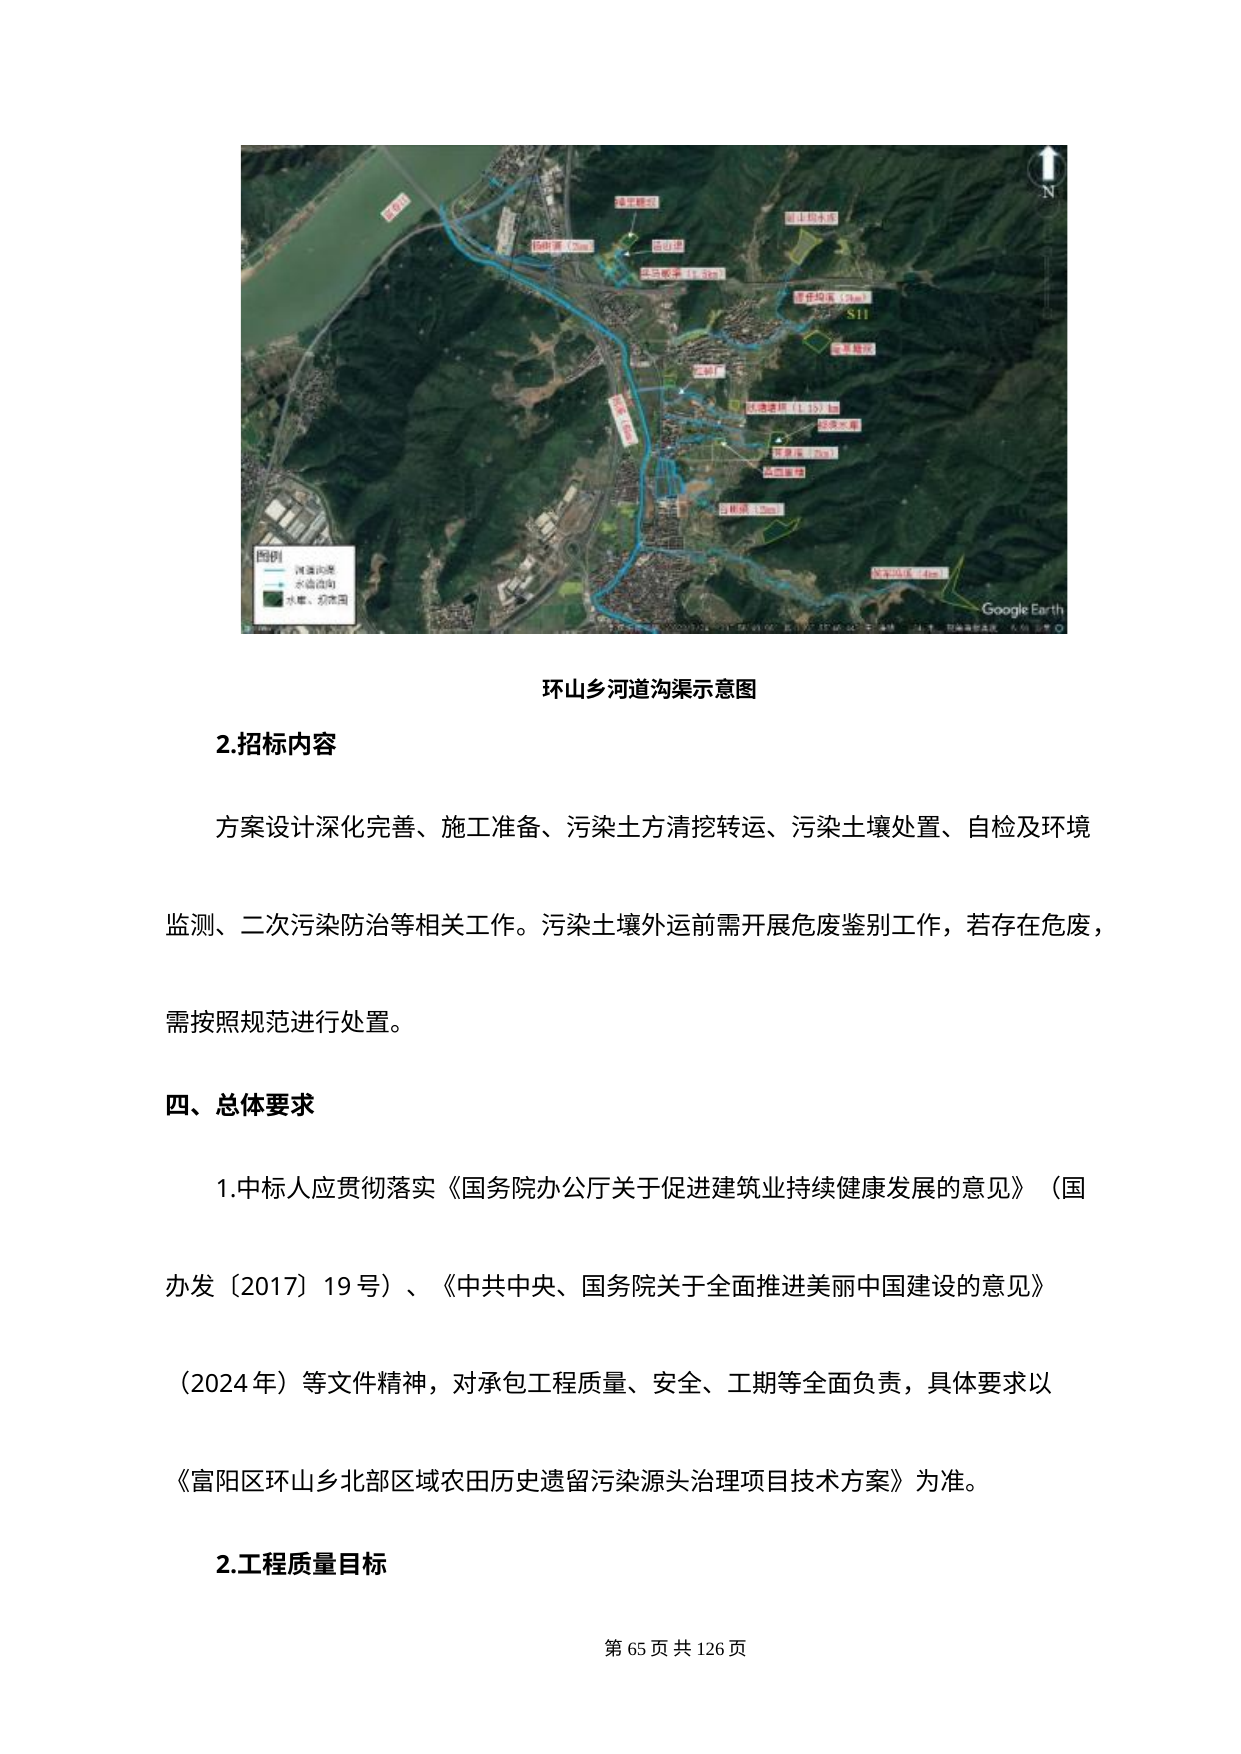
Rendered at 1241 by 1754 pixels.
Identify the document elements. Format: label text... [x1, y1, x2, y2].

list 环山乡河道沟渠示意图 [165, 671, 1092, 704]
list 四、总体要求 [165, 1071, 1092, 1136]
list 1.中标人应贯彻落实《国务院办公厅关于促进建筑业持续健康发展的意见》（国办发〔2017〕19号）、《中共中央、国务院关于全面推进美丽中国建设的意见》（2024年）等文件精神，对承包工程质量、安全、工期等全面负责，具体要求以《富阳区环山乡北部区域农田历史遗留污染源头治理项目技术方案》为准。 [165, 1154, 1092, 1512]
picture [240, 145, 1068, 634]
text 方案设计深化完善、施工准备、污染土方清挖转运、污染土壤处置、自检及环境监测、二次污染防治等相关工作。污染土壤外运前需开展危废鉴别工作，若存在危废，需按照规范进行处置。 [165, 793, 1092, 1053]
list 2.招标内容 [165, 710, 1092, 775]
text 2.工程质量目标 [165, 1530, 1092, 1595]
